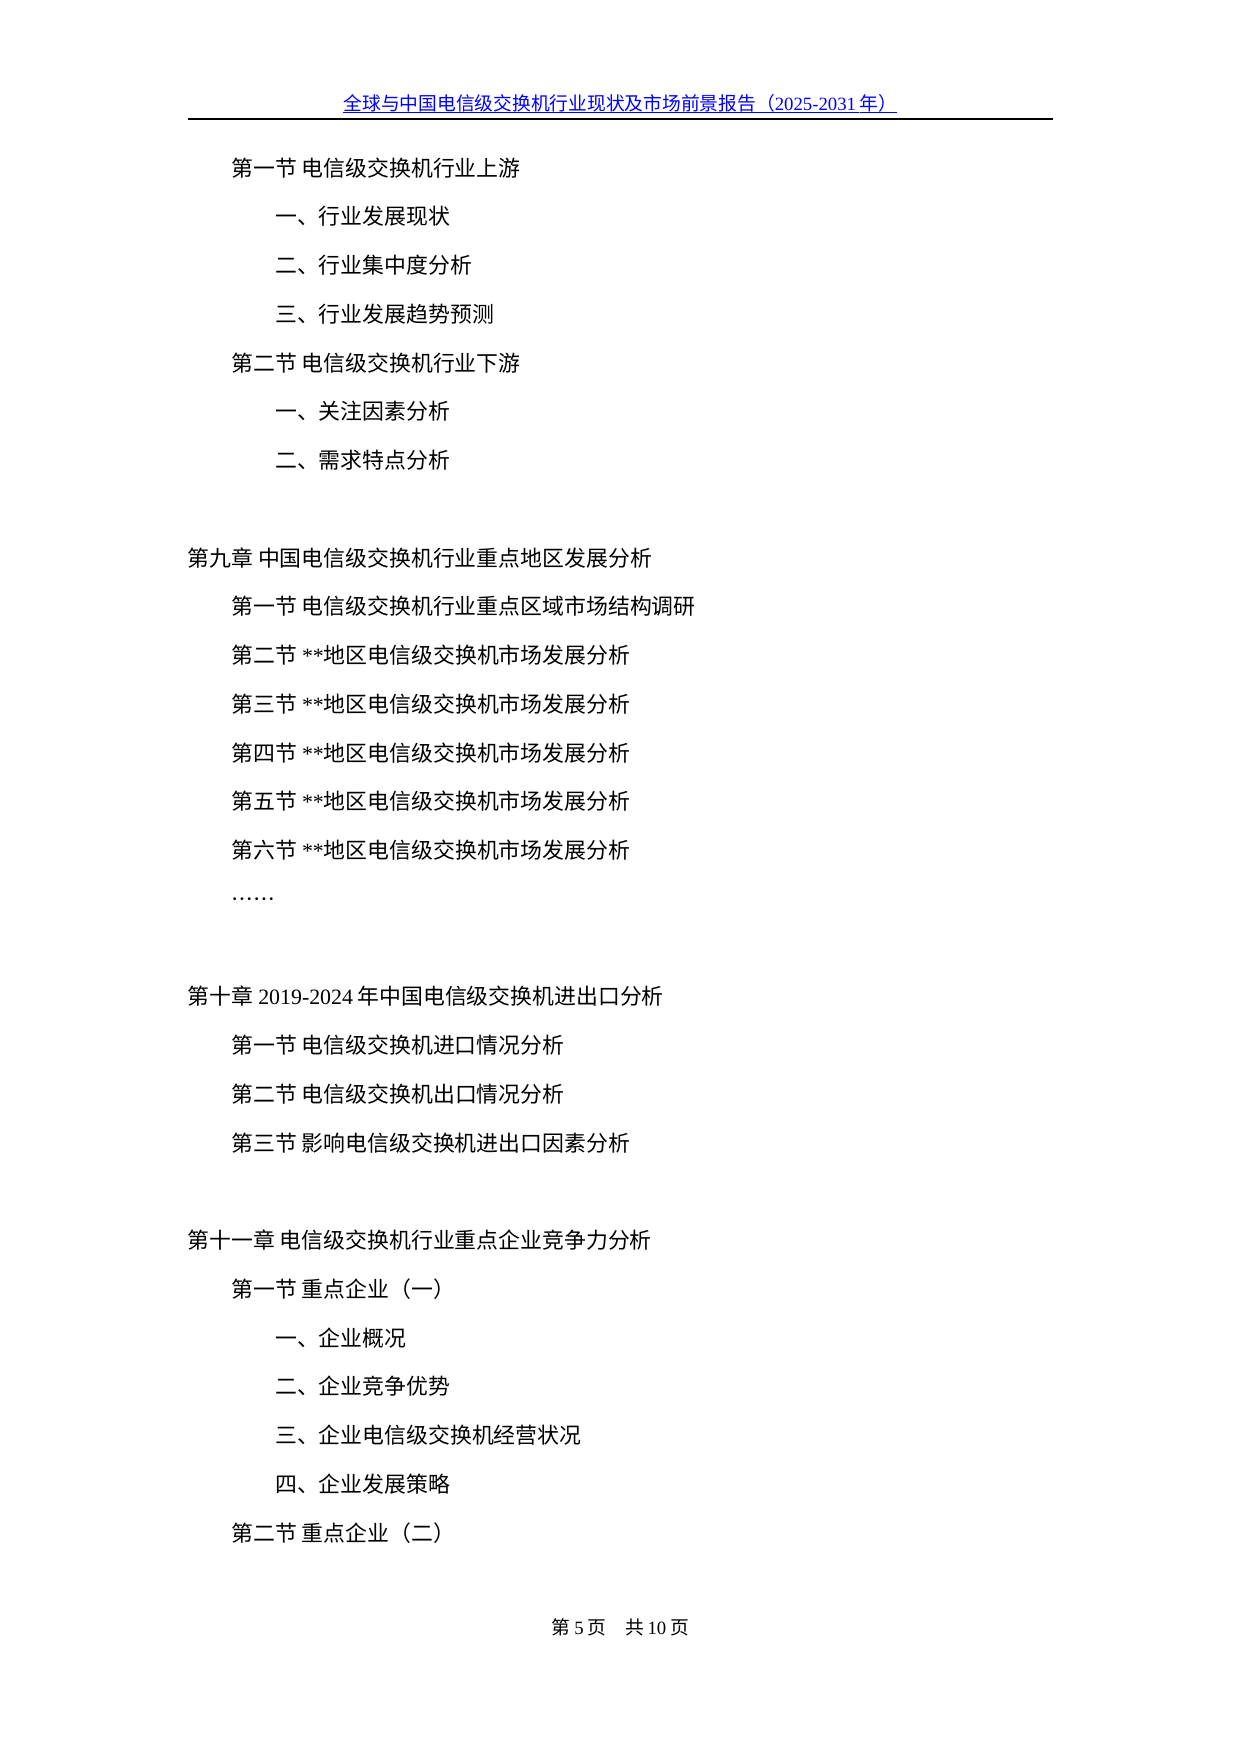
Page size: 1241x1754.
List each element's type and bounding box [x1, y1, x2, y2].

text [187, 150, 1053, 1548]
